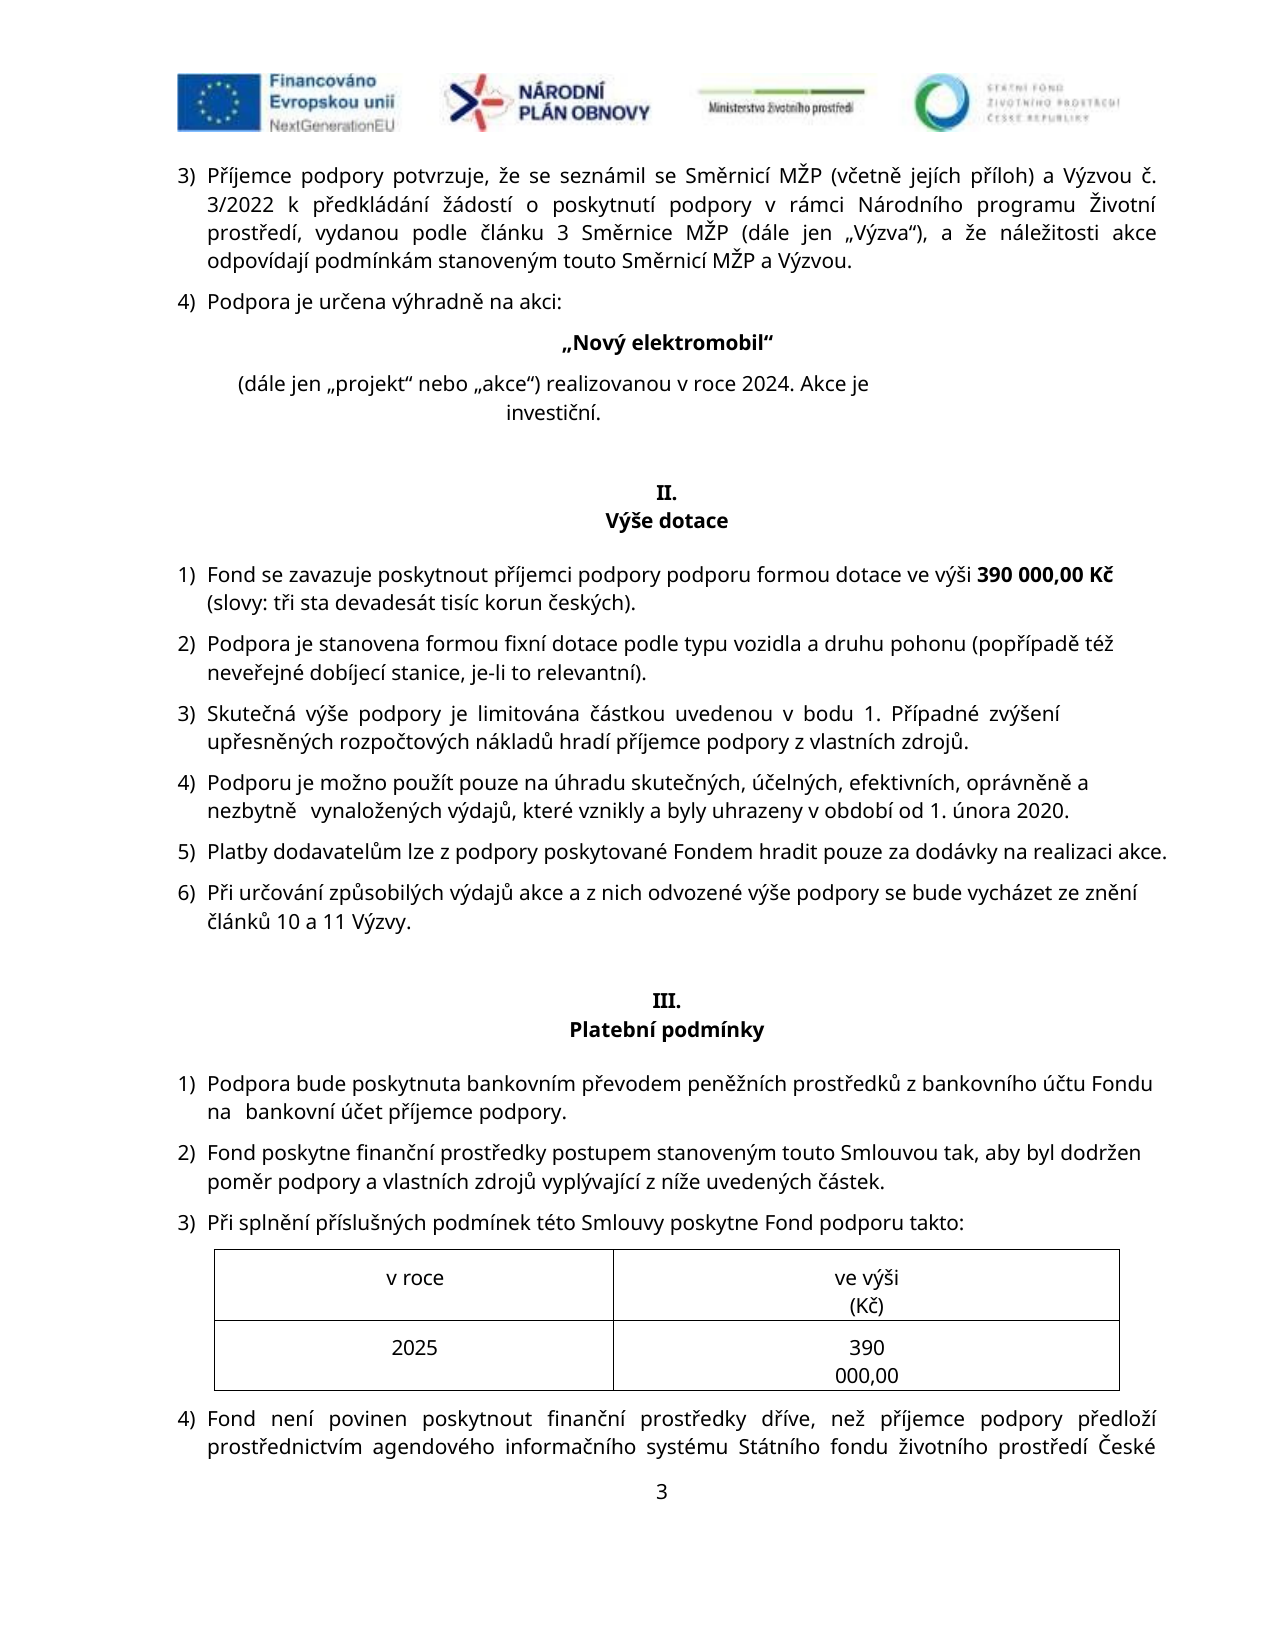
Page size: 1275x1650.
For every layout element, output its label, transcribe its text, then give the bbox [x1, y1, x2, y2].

subtitle Výše dotace [273, 506, 1061, 534]
list Podpora bude poskytnuta bankovním převodem peněžních prostředků z bankovního účtu Fondu na bankovní účet příjemce podpory. [177, 1069, 1157, 1126]
list Fond se zavazuje poskytnout příjemci podpory podporu formou dotace ve výši 390 000,00 Kč (slovy: tři sta devadesát tisíc korun českých). [177, 560, 1157, 617]
list Podpora je určena výhradně na akci: [177, 287, 1169, 316]
table_header v roce [215, 1250, 613, 1319]
table_header ve výši (Kč) [614, 1250, 1119, 1319]
list Podporu je možno použít pouze na úhradu skutečných, účelných, efektivních, oprávněně a nezbytně vynaložených výdajů, které vznikly a byly uhrazeny v období od 1. února 2020. [177, 768, 1156, 825]
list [177, 1404, 1157, 1461]
subtitle Platební podmínky [273, 1015, 1061, 1043]
list Příjemce podpory potvrzuje, že se seznámil se Směrnicí MŽP (včetně jejích příloh) a Výzvou č. 3/2022 k předkládání žádostí o poskytnutí podpory v rámci Národního programu Životní prostředí, vydanou podle článku 3 Směrnice MŽP (dále jen „Výzva“), a že náležitosti akce odpovídají podmínkám stanoveným touto Směrnicí MŽP a Výzvou. [177, 161, 1157, 275]
list Platby dodavatelům lze z podpory poskytované Fondem hradit pouze za dodávky na realizaci akce. [177, 837, 1169, 866]
table_cell 390 000,00 [614, 1321, 1119, 1390]
table_cell 2025 [215, 1321, 613, 1390]
list Podpora je stanovena formou fixní dotace podle typu vozidla a druhu pohonu (popřípadě též neveřejné dobíjecí stanice, je-li to relevantní). [177, 629, 1157, 686]
subtitle II. [273, 478, 1061, 506]
list Skutečná výše podpory je limitována částkou uvedenou v bodu 1. Případné zvýšení upřesněných rozpočtových nákladů hradí příjemce podpory z vlastních zdrojů. [177, 699, 1157, 756]
list Fond poskytne finanční prostředky postupem stanoveným touto Smlouvou tak, aby byl dodržen poměr podpory a vlastních zdrojů vyplývající z níže uvedených částek. [177, 1138, 1157, 1195]
list Při určování způsobilých výdajů akce a z nich odvozené výše podpory se bude vycházet ze znění článků 10 a 11 Výzvy. [177, 878, 1157, 935]
text (dále jen „projekt“ nebo „akce“) realizovanou v roce 2024. Akce je investiční. [208, 369, 898, 426]
subtitle „Nový elektromobil“ [273, 328, 1061, 357]
picture [177, 73, 1121, 132]
subtitle III. [273, 987, 1061, 1015]
list Při splnění příslušných podmínek této Smlouvy poskytne Fond podporu takto: [177, 1208, 1169, 1236]
